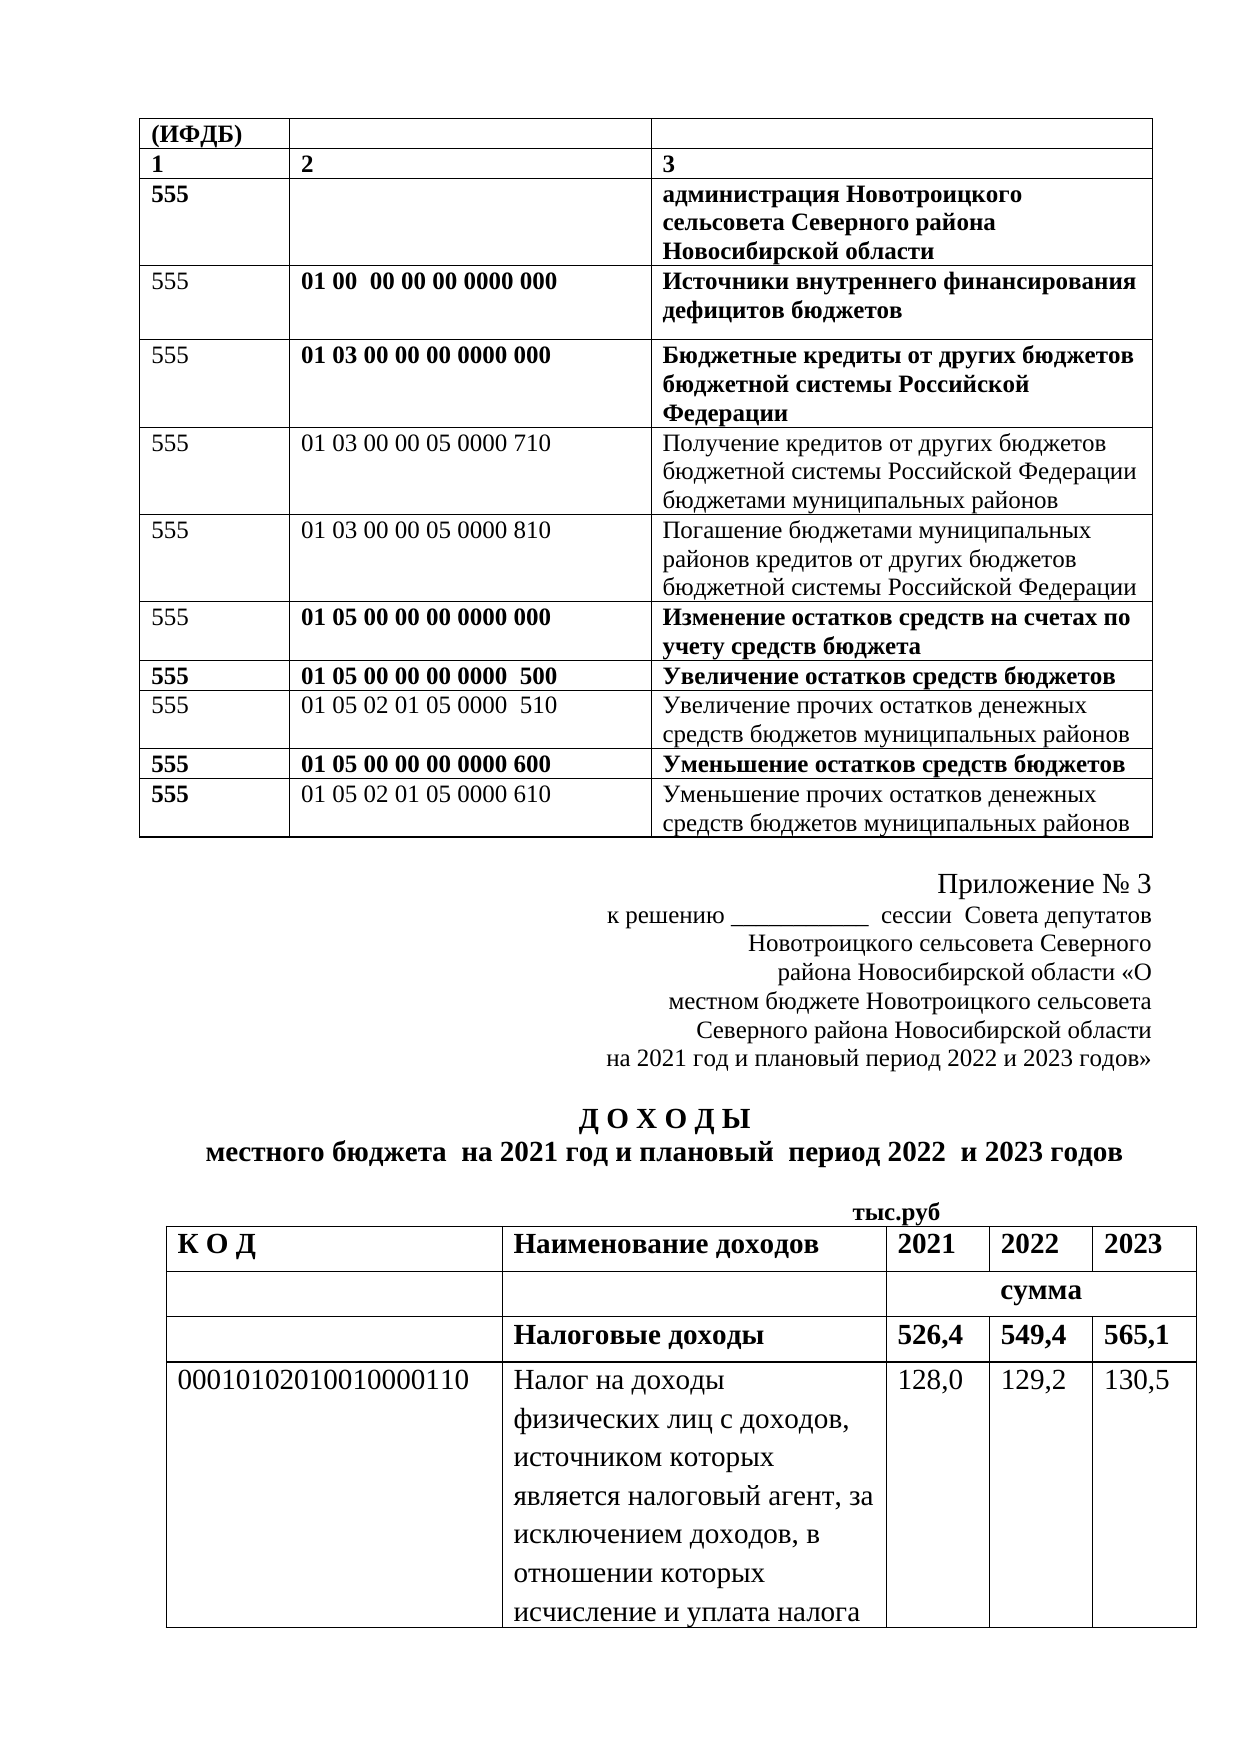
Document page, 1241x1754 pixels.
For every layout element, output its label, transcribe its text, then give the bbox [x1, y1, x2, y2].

table_cell 01 05 00 00 00 0000 600 [290, 749, 651, 778]
table_cell Получение кредитов от других бюджетов бюджетной системы Российской Федерации бюджетами муниципальных районов [652, 428, 1152, 514]
table_cell Изменение остатков средств на счетах по учету средств бюджета [652, 602, 1152, 660]
table_cell 526,4 [887, 1317, 989, 1361]
table_cell Увеличение остатков средств бюджетов [652, 661, 1152, 689]
table_cell [167, 1272, 502, 1316]
table_header К О Д [167, 1227, 502, 1271]
table_cell Погашение бюджетами муниципальных районов кредитов от других бюджетов бюджетной системы Российской Федерации [652, 515, 1152, 601]
table_cell 555 [140, 179, 289, 265]
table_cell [290, 119, 651, 148]
table_header 2021 [887, 1227, 989, 1271]
table_cell Уменьшение остатков средств бюджетов [652, 749, 1152, 778]
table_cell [167, 1363, 502, 1627]
table_cell 555 [140, 340, 289, 427]
table_cell 549,4 [990, 1317, 1092, 1361]
table_cell [167, 1317, 502, 1361]
table_cell 01 03 00 00 00 0000 000 [290, 340, 651, 427]
text Приложение № 3 [177, 866, 1152, 900]
table_cell [503, 1272, 886, 1316]
table_cell 555 [140, 661, 289, 689]
table_header 2022 [990, 1227, 1092, 1271]
table_cell 555 [140, 515, 289, 601]
table_cell 3 [652, 149, 1152, 178]
table_cell [290, 179, 651, 265]
text к решению ___________ сессии Совета депутатов [177, 900, 1152, 928]
table_cell 130,5 [1093, 1363, 1196, 1627]
text района Новосибирской области «О местном бюджете Новотроицкого сельсовета [177, 957, 1152, 1015]
text Д О Х О Д Ы [177, 1101, 1152, 1134]
table_header Наименование доходов [503, 1227, 886, 1271]
table_header 2023 [1093, 1227, 1196, 1271]
table_cell 128,0 [887, 1363, 989, 1627]
table_cell 1 [140, 149, 289, 178]
table_cell Источники внутреннего финансирования дефицитов бюджетов [652, 266, 1152, 339]
table_cell 01 05 02 01 05 0000 510 [290, 691, 651, 748]
table_cell 01 00 00 00 00 0000 000 [290, 266, 651, 339]
table_cell 555 [140, 691, 289, 748]
text на 2021 год и плановый период 2022 и 2023 годов» [177, 1043, 1152, 1072]
table_cell 01 05 00 00 00 0000 500 [290, 661, 651, 689]
table_cell 01 03 00 00 05 0000 710 [290, 428, 651, 514]
table_cell 01 03 00 00 05 0000 810 [290, 515, 651, 601]
text тыс.руб [177, 1197, 1152, 1226]
table_cell 555 [140, 602, 289, 660]
table_cell 565,1 [1093, 1317, 1196, 1361]
table_cell 555 [140, 749, 289, 778]
table_cell Налоговые доходы [503, 1317, 886, 1361]
text Северного района Новосибирской области [177, 1015, 1152, 1043]
table_cell сумма [887, 1272, 1196, 1316]
table_cell администрация Новотроицкого сельсовета Северного района Новосибирской области [652, 179, 1152, 265]
table_cell 2 [290, 149, 651, 178]
table_cell 01 05 00 00 00 0000 000 [290, 602, 651, 660]
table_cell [503, 1363, 886, 1627]
text Новотроицкого сельсовета Северного [177, 928, 1152, 957]
table_cell 555 [140, 428, 289, 514]
table_cell 129,2 [990, 1363, 1092, 1627]
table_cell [140, 119, 289, 148]
table_cell 01 05 02 01 05 0000 610 [290, 779, 651, 836]
table_cell Увеличение прочих остатков денежных средств бюджетов муниципальных районов [652, 691, 1152, 748]
text местного бюджета на 2021 год и плановый период 2022 и 2023 годов [177, 1134, 1152, 1168]
table_cell 555 [140, 779, 289, 836]
table_cell Уменьшение прочих остатков денежных средств бюджетов муниципальных районов [652, 779, 1152, 836]
table_cell 555 [140, 266, 289, 339]
table_cell Бюджетные кредиты от других бюджетов бюджетной системы Российской Федерации [652, 340, 1152, 427]
